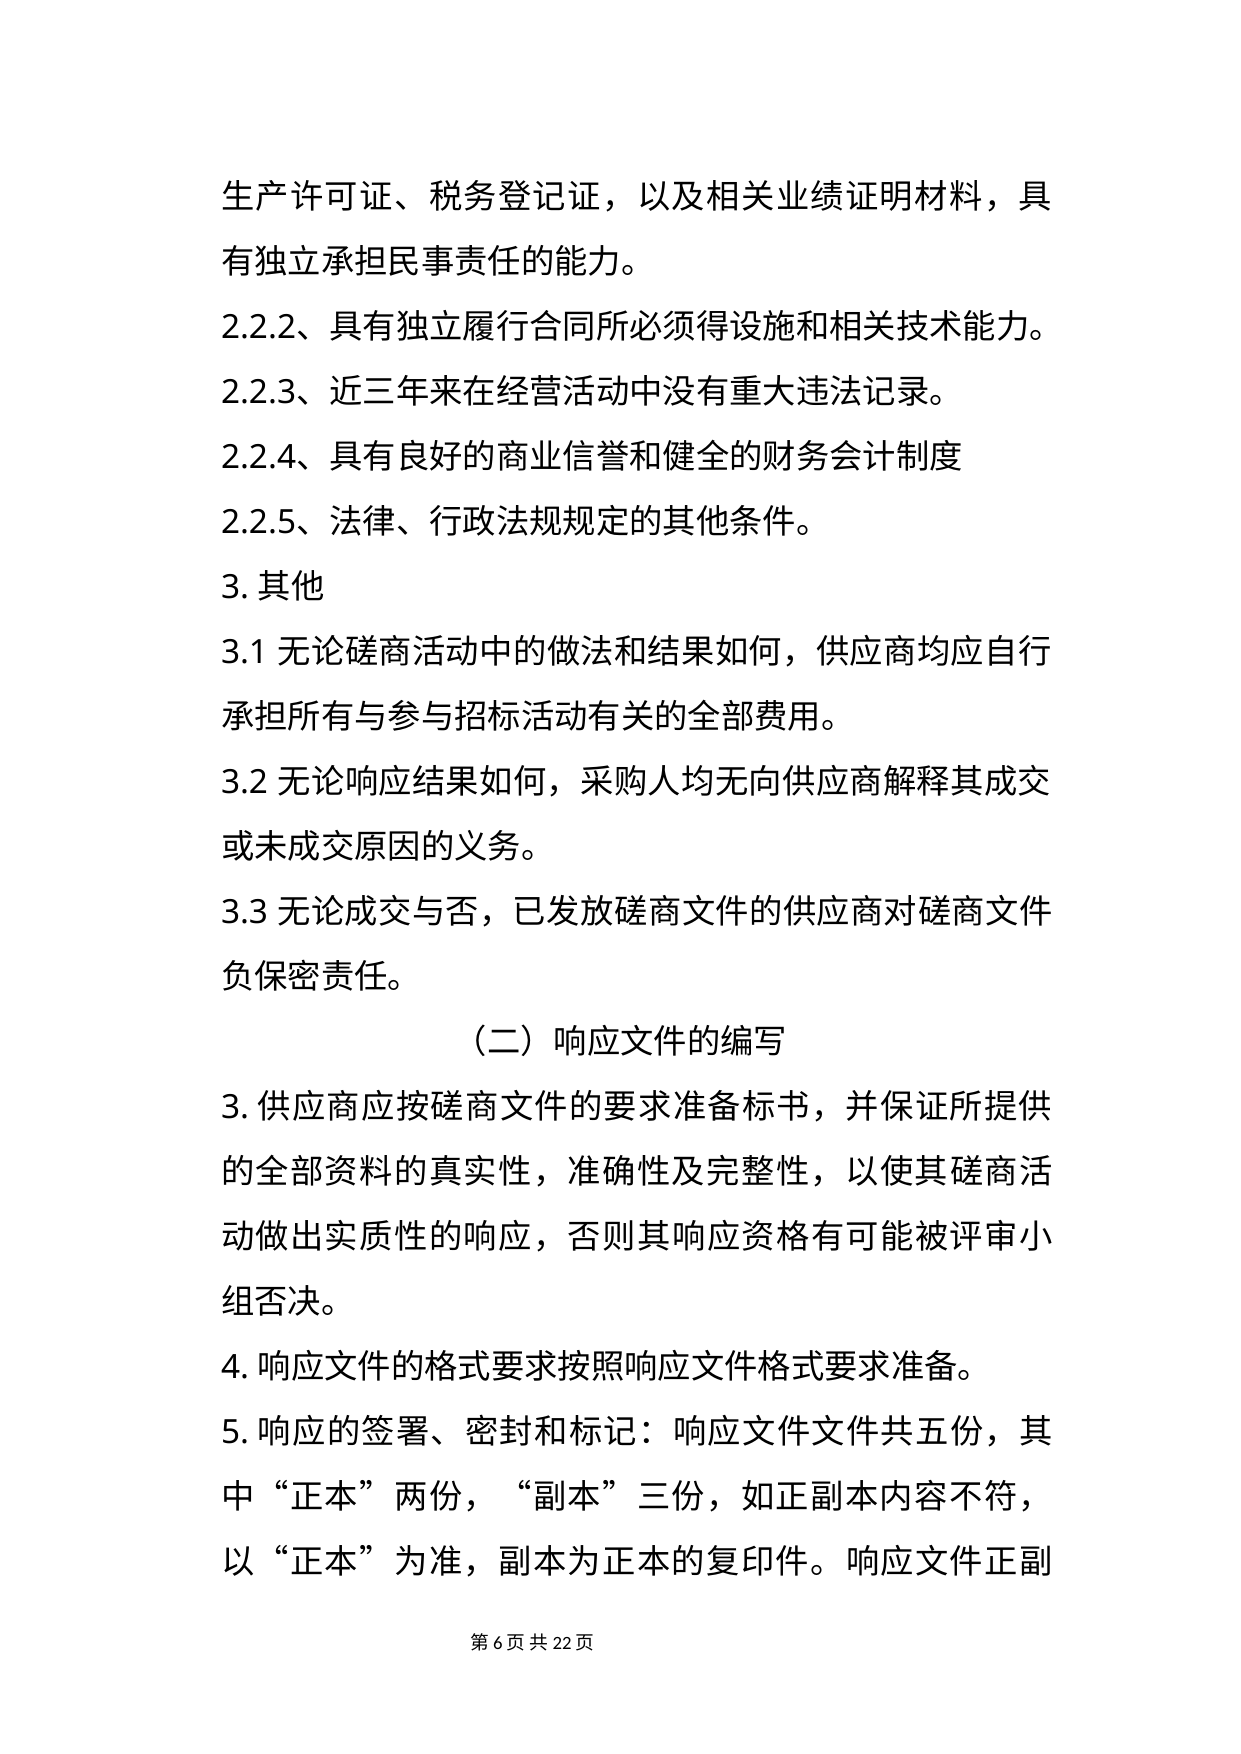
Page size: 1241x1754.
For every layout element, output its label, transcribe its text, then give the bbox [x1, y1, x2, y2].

text 2.2.2、具有独立履行合同所必须得设施和相关技术能力。 [221, 292, 1053, 357]
text 3.2 无论响应结果如何，采购人均无向供应商解释其成交或未成交原因的义务。 [221, 747, 1053, 877]
text 2.2.5、法律、行政法规规定的其他条件。 [221, 487, 1053, 552]
text 2.2.3、近三年来在经营活动中没有重大违法记录。 [221, 357, 1053, 422]
list 响应文件的编写 [187, 1007, 1053, 1072]
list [221, 1397, 1053, 1592]
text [221, 162, 1053, 292]
text 3.3 无论成交与否，已发放磋商文件的供应商对磋商文件负保密责任。 [221, 877, 1053, 1007]
text 2.2.4、具有良好的商业信誉和健全的财务会计制度 [221, 422, 1053, 487]
text 3.1 无论磋商活动中的做法和结果如何，供应商均应自行承担所有与参与招标活动有关的全部费用。 [221, 617, 1053, 747]
list 供应商应按磋商文件的要求准备标书，并保证所提供的全部资料的真实性，准确性及完整性，以使其磋商活动做出实质性的响应，否则其响应资格有可能被评审小组否决。 [221, 1072, 1053, 1332]
text 3. 其他 [221, 552, 1053, 617]
list 响应文件的格式要求按照响应文件格式要求准备。 [221, 1332, 1053, 1397]
